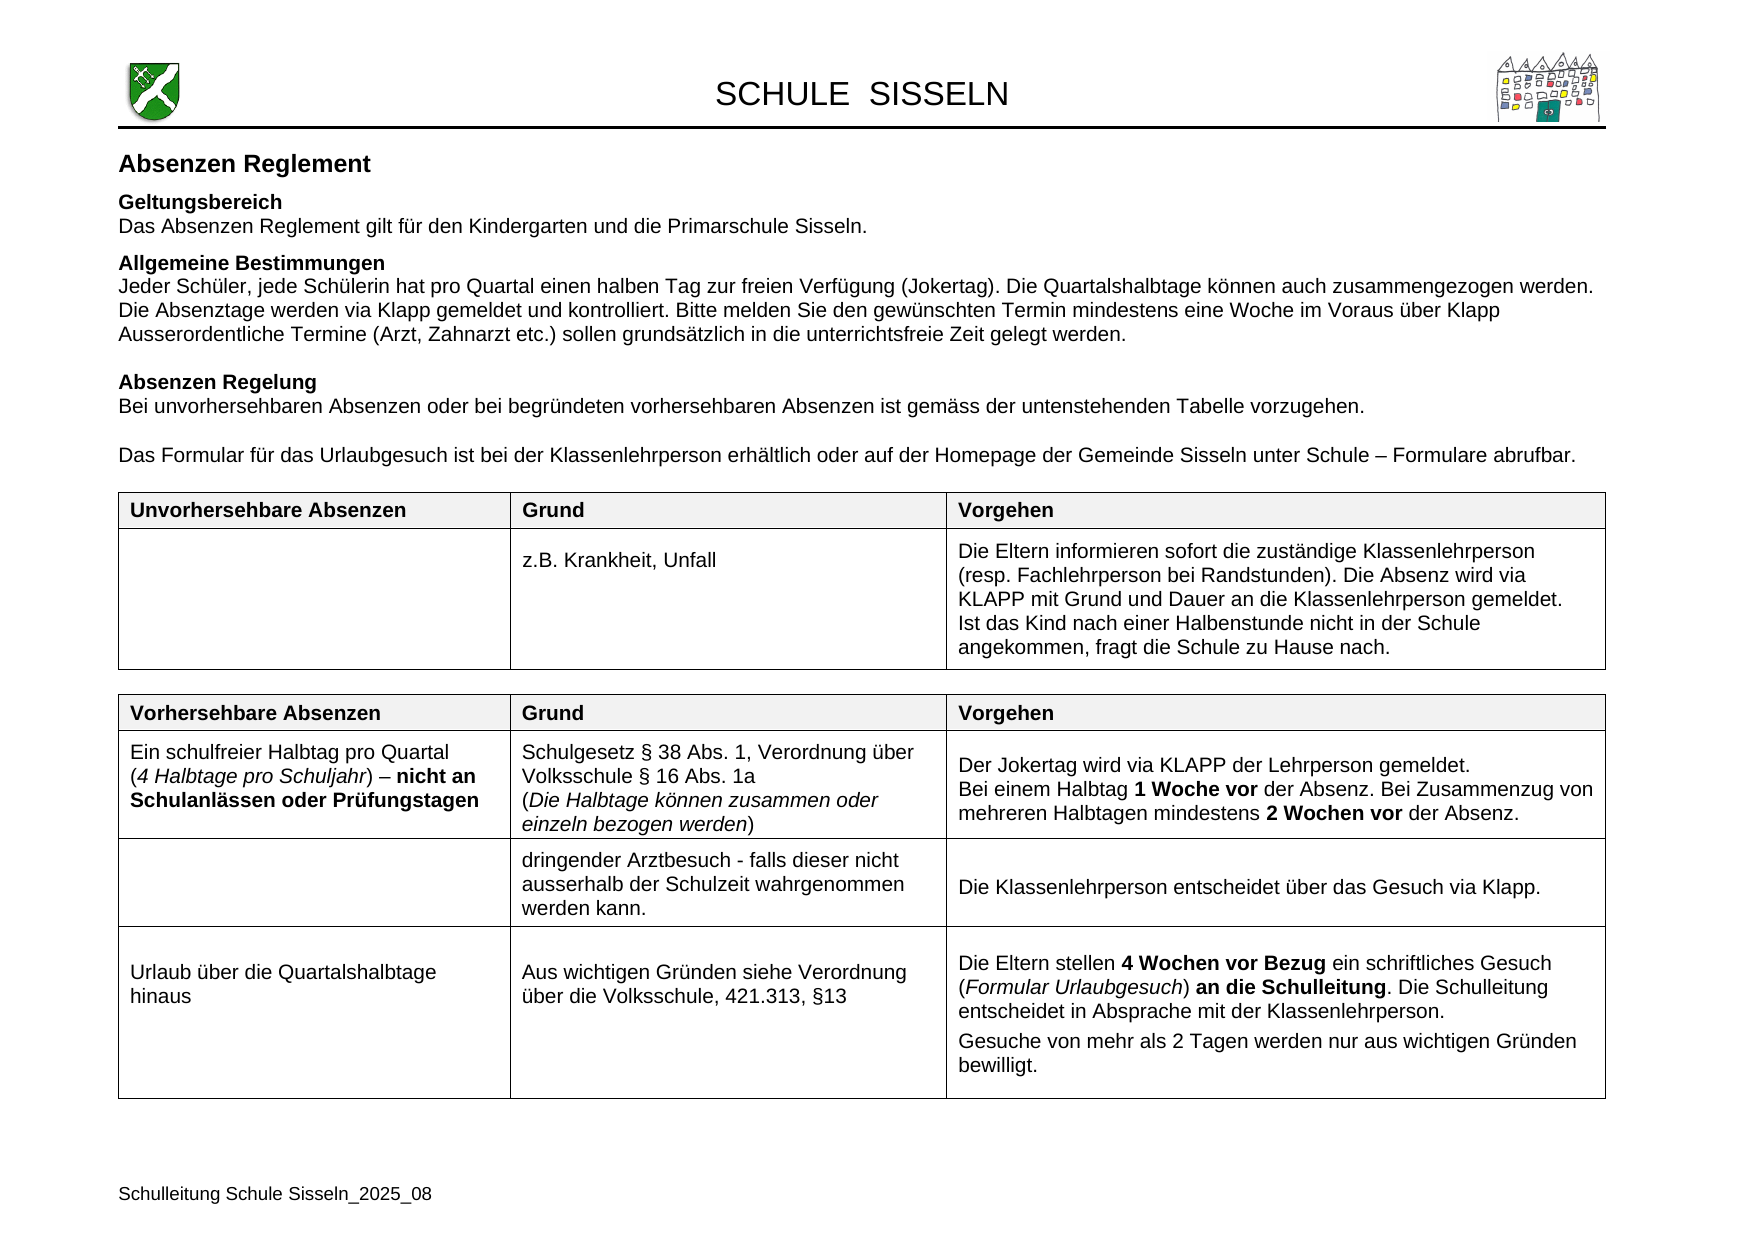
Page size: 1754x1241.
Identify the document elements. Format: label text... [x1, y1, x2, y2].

table_header Vorgehen [947, 695, 1605, 729]
table_cell Schulgesetz § 38 Abs. 1, Verordnung über Volksschule § 16 Abs. 1a (Die Halbtage können zusammen oder einzeln bezogen werden) [511, 731, 946, 838]
text Geltungsbereich [118, 190, 1606, 214]
text Allgemeine Bestimmungen [118, 250, 1606, 274]
table_cell z.B. Krankheit, Unfall [511, 529, 946, 669]
text Das Absenzen Reglement gilt für den Kindergarten und die Primarschule Sisseln. [118, 214, 1606, 238]
picture [123, 61, 182, 126]
table_cell Die Eltern stellen 4 Wochen vor Bezug ein schriftliches Gesuch (Formular Urlaubgesuch) an die Schulleitung. Die Schulleitung entscheidet in Absprache mit der Klassenlehrperson. Gesuche von mehr als 2 Tagen werden nur aus wichtigen Gründen bewilligt. [947, 927, 1605, 1098]
table_cell [119, 529, 510, 669]
text Das Formular für das Urlaubgesuch ist bei der Klassenlehrperson erhältlich oder auf der Homepage der Gemeinde Sisseln unter Schule – Formulare abrufbar. [118, 443, 1606, 467]
picture [1486, 51, 1611, 122]
table_cell Die Eltern informieren sofort die zuständige Klassenlehrperson (resp. Fachlehrperson bei Randstunden). Die Absenz wird via KLAPP mit Grund und Dauer an die Klassenlehrperson gemeldet. Ist das Kind nach einer Halbenstunde nicht in der Schule angekommen, fragt die Schule zu Hause nach. [947, 529, 1605, 669]
text Ausserordentliche Termine (Arzt, Zahnarzt etc.) sollen grundsätzlich in die unterrichtsfreie Zeit gelegt werden. [118, 322, 1606, 346]
text Absenzen Regelung [118, 370, 1606, 394]
table_header Grund [511, 493, 946, 527]
table_header Vorgehen [947, 493, 1605, 527]
text Jeder Schüler, jede Schülerin hat pro Quartal einen halben Tag zur freien Verfügung (Jokertag). Die Quartalshalbtage können auch zusammengezogen werden. Die Absenztage werden via Klapp gemeldet und kontrolliert. Bitte melden Sie den gewünschten Termin mindestens eine Woche im Voraus über Klapp [118, 274, 1606, 322]
table_header Grund [511, 695, 946, 729]
text Bei unvorhersehbaren Absenzen oder bei begründeten vorhersehbaren Absenzen ist gemäss der untenstehenden Tabelle vorzugehen. [118, 394, 1606, 418]
table_cell dringender Arztbesuch - falls dieser nicht ausserhalb der Schulzeit wahrgenommen werden kann. [511, 839, 946, 926]
table_header Vorhersehbare Absenzen [119, 695, 510, 729]
table_cell Aus wichtigen Gründen siehe Verordnung über die Volksschule, 421.313, §13 [511, 927, 946, 1098]
table_cell Der Jokertag wird via KLAPP der Lehrperson gemeldet. Bei einem Halbtag 1 Woche vor der Absenz. Bei Zusammenzug von mehreren Halbtagen mindestens 2 Wochen vor der Absenz. [947, 731, 1605, 838]
table_header Unvorhersehbare Absenzen [119, 493, 510, 527]
table_cell Ein schulfreier Halbtag pro Quartal (4 Halbtage pro Schuljahr) – nicht an Schulanlässen oder Prüfungstagen [119, 731, 510, 838]
table_cell [119, 839, 510, 926]
text Absenzen Reglement [118, 149, 1606, 177]
table_cell Die Klassenlehrperson entscheidet über das Gesuch via Klapp. [947, 839, 1605, 926]
table_cell Urlaub über die Quartalshalbtage hinaus [119, 927, 510, 1098]
